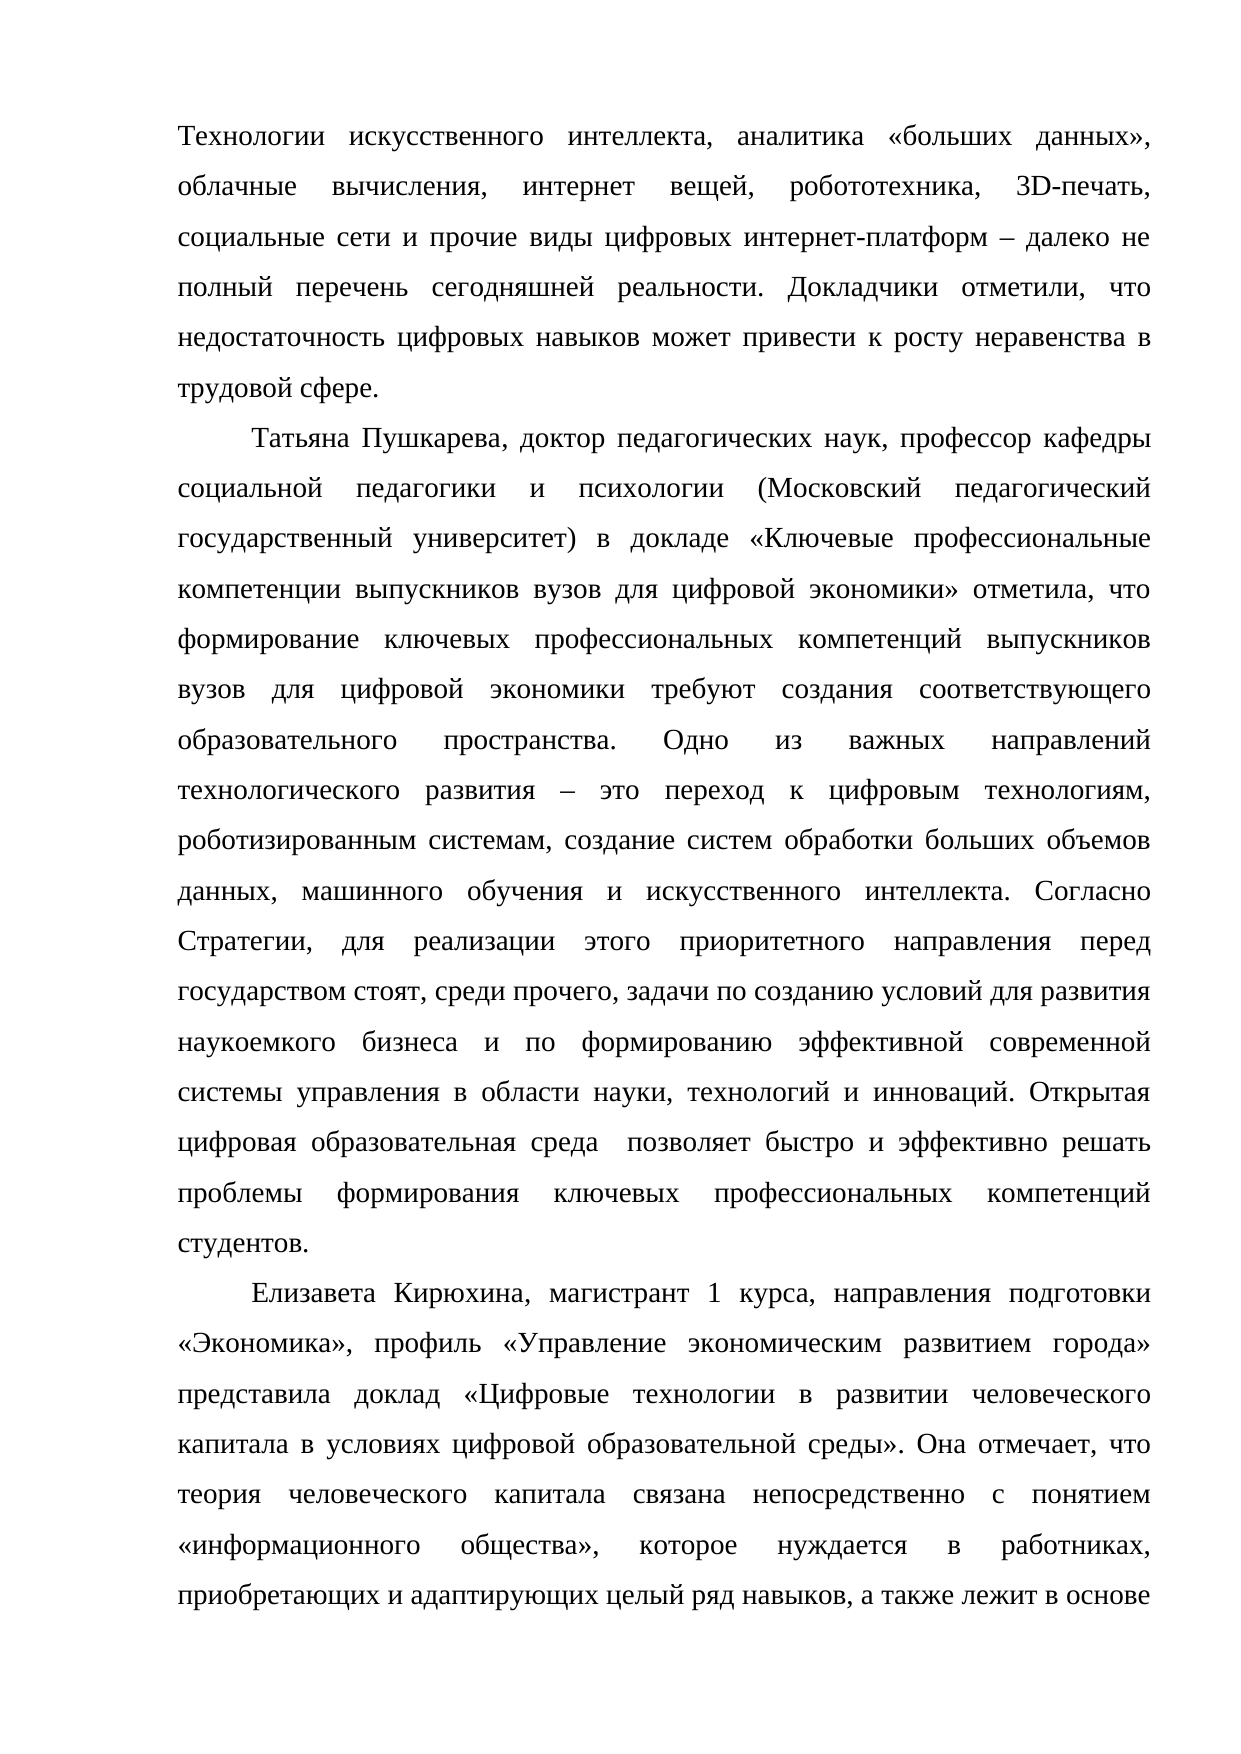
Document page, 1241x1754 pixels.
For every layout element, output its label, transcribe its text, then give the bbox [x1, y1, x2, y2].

text Татьяна Пушкарева, доктор педагогических наук, профессор кафедры социальной педагогики и психологии (Московский педагогический государственный университет) в докладе «Ключевые профессиональные компетенции выпускников вузов для цифровой экономики» отметила, что формирование ключевых профессиональных компетенций выпускников вузов для цифровой экономики требуют создания соответствующего образовательного пространства. Одно из важных направлений технологического развития – это переход к цифровым технологиям, роботизированным системам, создание систем обработки больших объемов данных, машинного обучения и искусственного интеллекта. Согласно Стратегии, для реализации этого приоритетного направления перед государством стоят, среди прочего, задачи по созданию условий для развития наукоемкого бизнеса и по формированию эффективной современной системы управления в области науки, технологий и инноваций. Открытая цифровая образовательная среда позволяет быстро и эффективно решать проблемы формирования ключевых профессиональных компетенций студентов. [177, 420, 1152, 1258]
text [177, 118, 1152, 403]
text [177, 1275, 1152, 1611]
